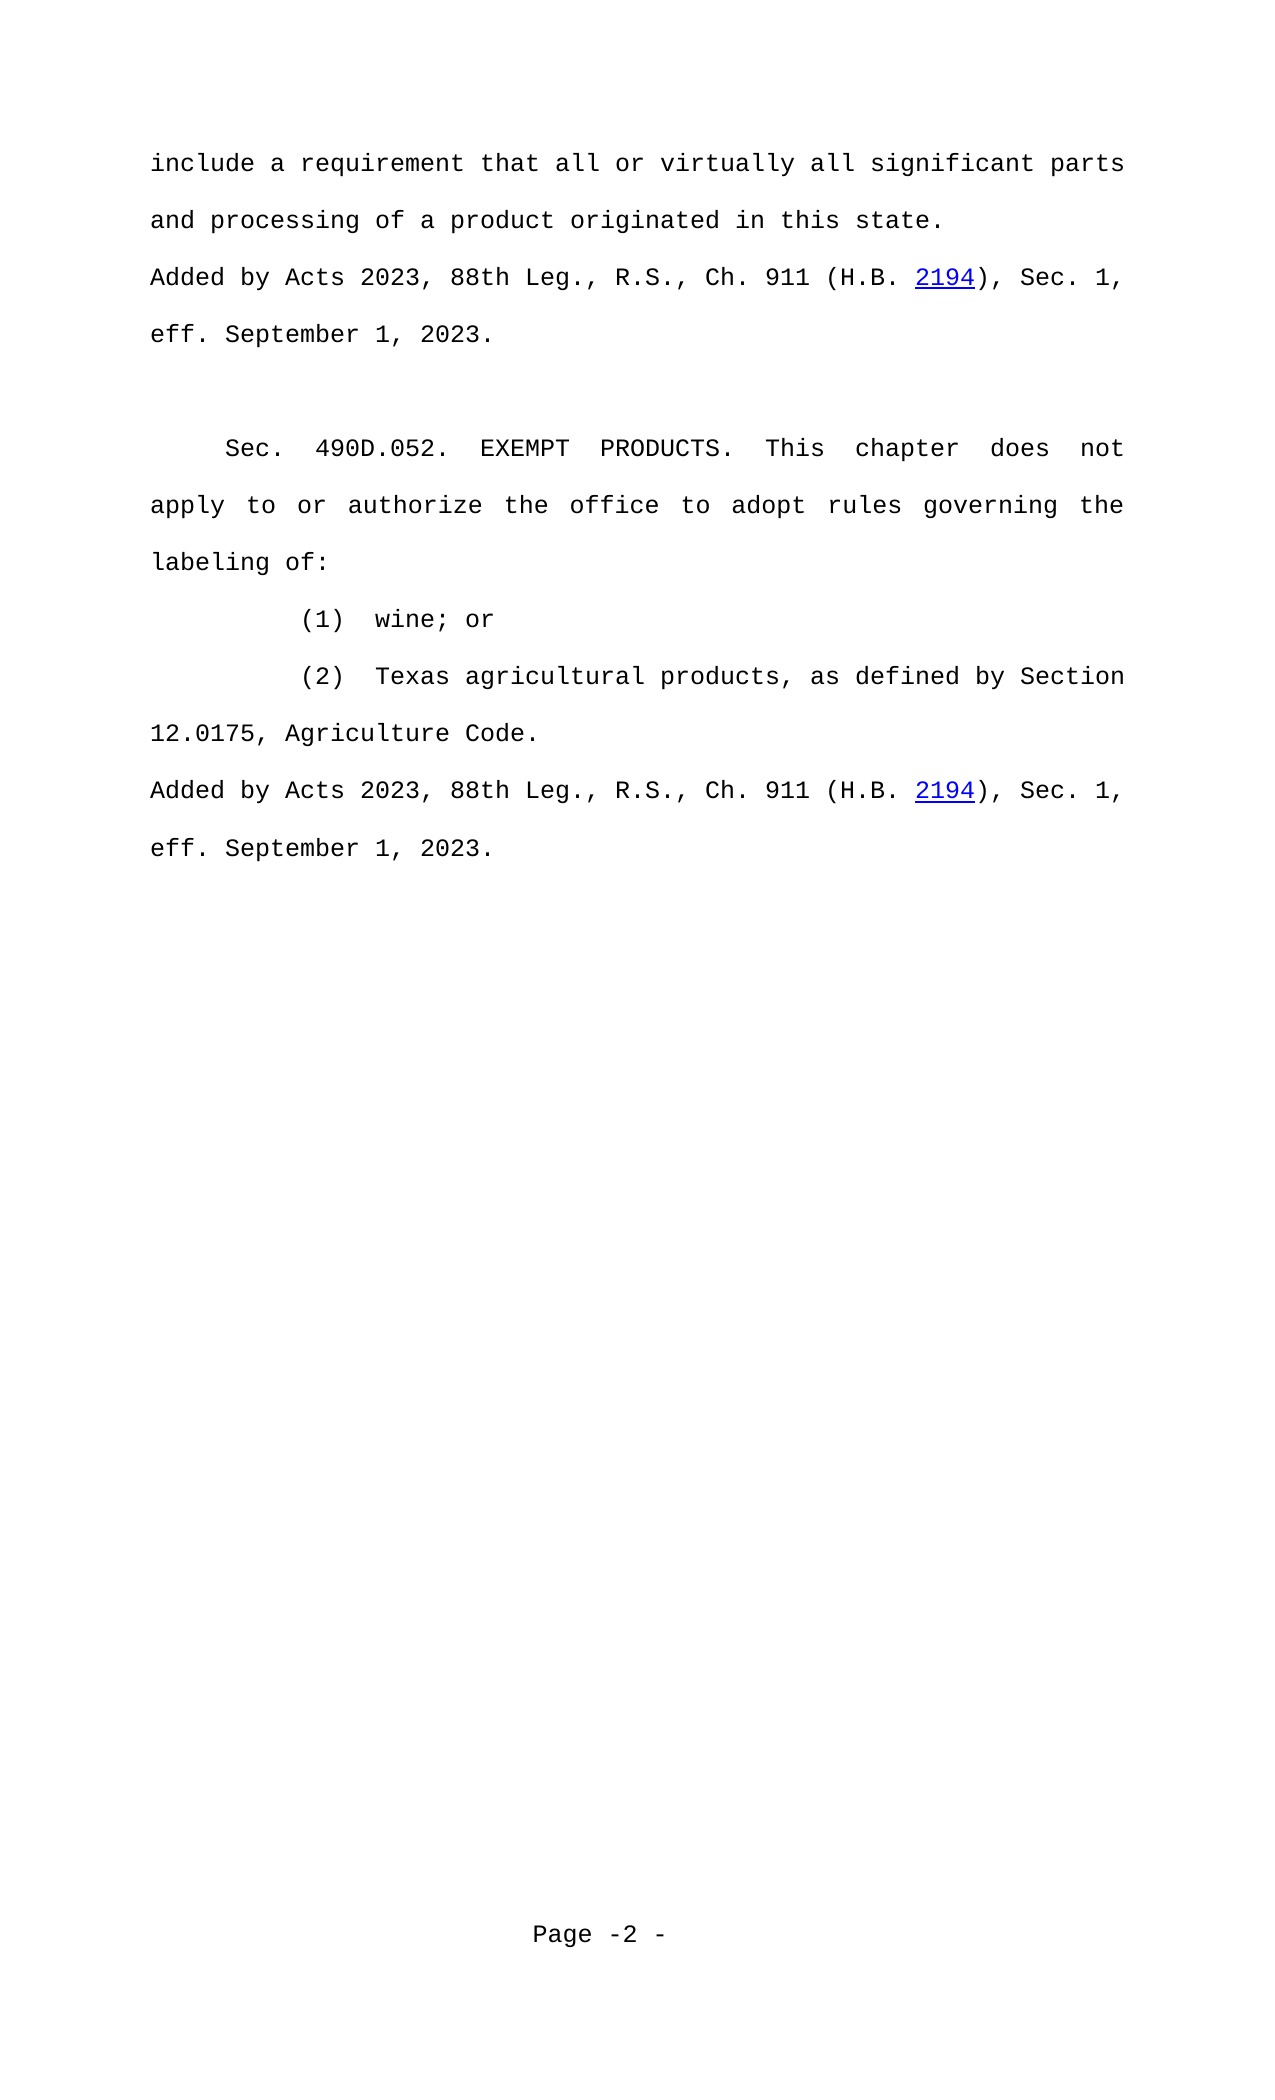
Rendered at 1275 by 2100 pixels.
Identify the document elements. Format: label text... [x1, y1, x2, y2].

text Sec. 490D.052. EXEMPT PRODUCTS. This chapter does not apply to or authorize the office to adopt rules governing the labeling of: [150, 435, 1125, 578]
text (2) Texas agricultural products, as defined by Section 12.0175, Agriculture Code. [150, 664, 1125, 749]
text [150, 150, 1125, 236]
text (1) wine; or [150, 607, 1125, 635]
text Added by Acts 2023, 88th Leg., R.S., Ch. 911 (H.B. 2194), Sec. 1, eff. September 1, 2023. [150, 778, 1125, 863]
text Added by Acts 2023, 88th Leg., R.S., Ch. 911 (H.B. 2194), Sec. 1, eff. September 1, 2023. [150, 264, 1125, 350]
